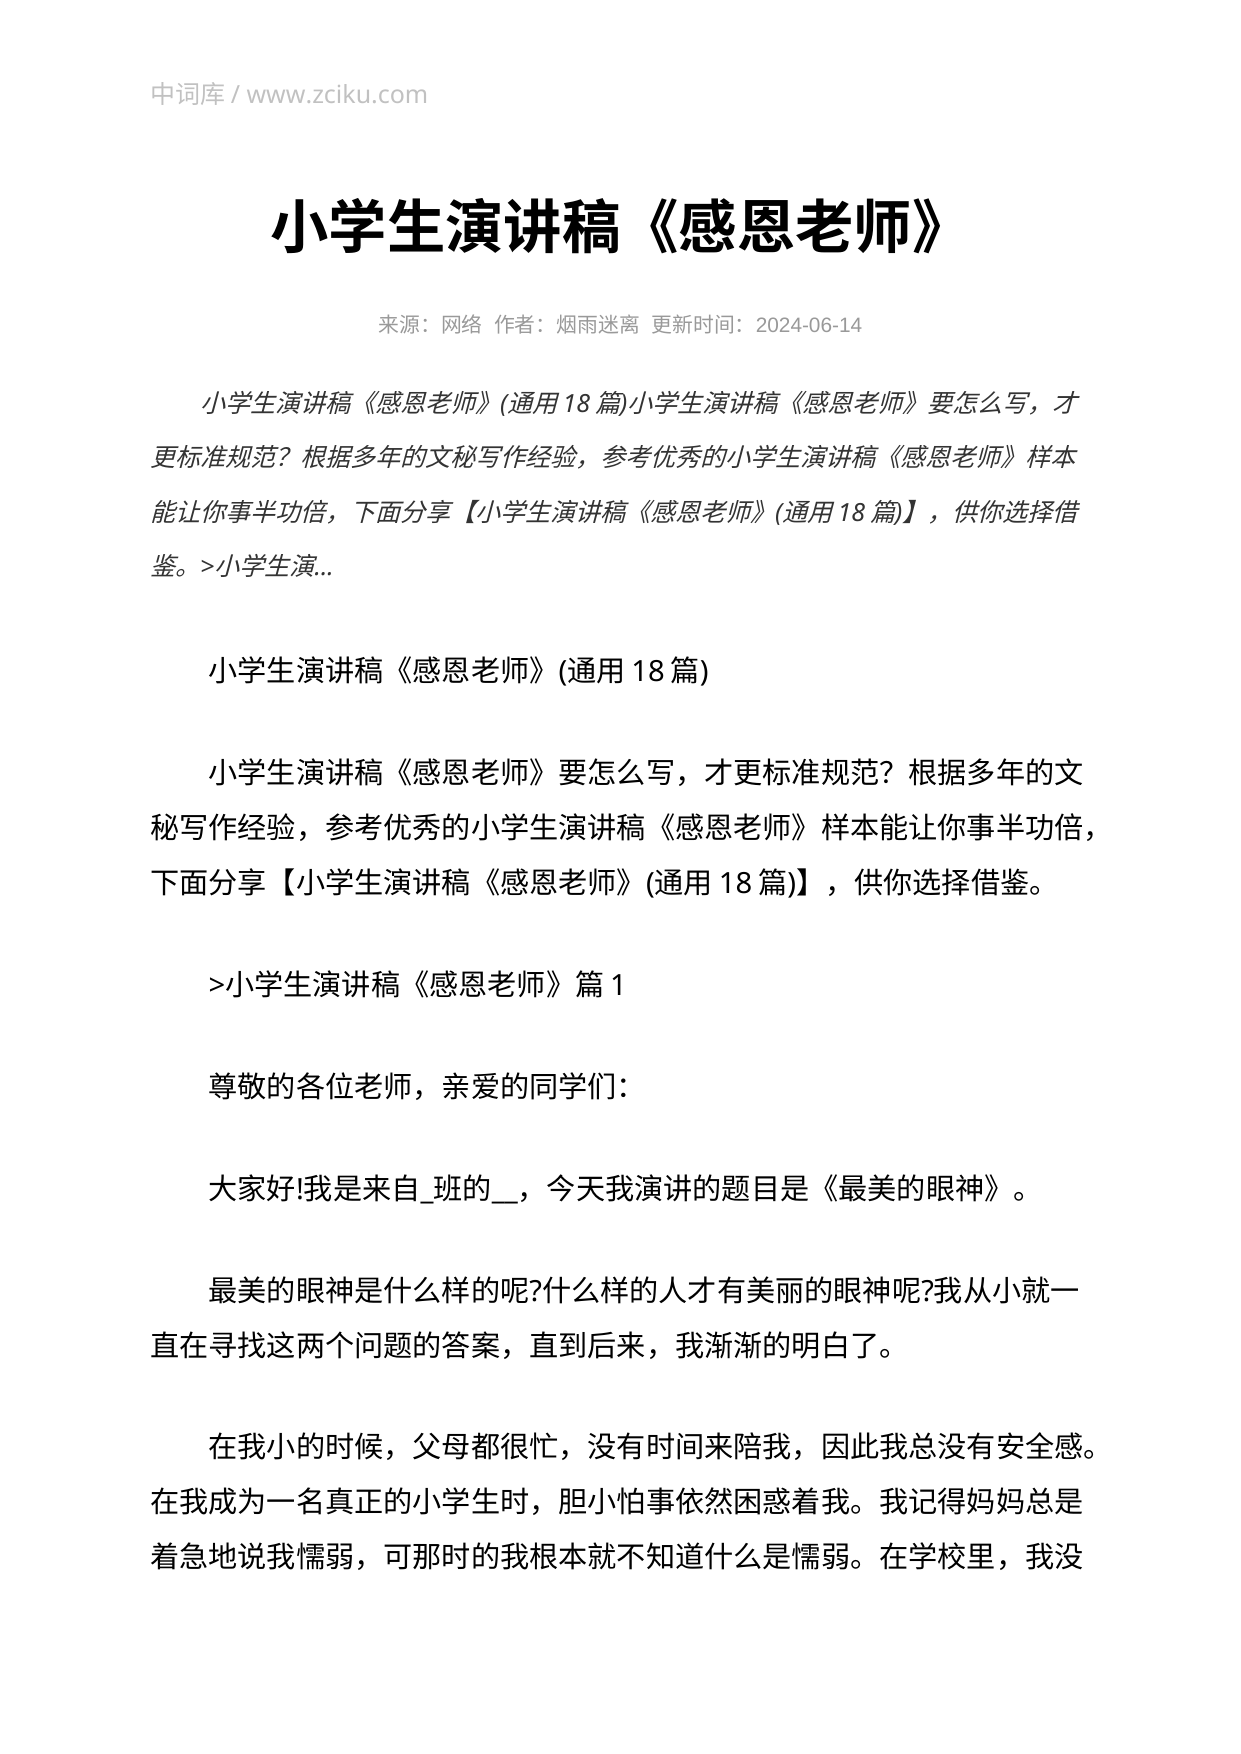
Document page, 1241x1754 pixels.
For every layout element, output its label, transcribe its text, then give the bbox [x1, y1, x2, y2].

text 最美的眼神是什么样的呢?什么样的人才有美丽的眼神呢?我从小就一直在寻找这两个问题的答案，直到后来，我渐渐的明白了。 [150, 1267, 1090, 1364]
text 来源：网络 作者：烟雨迷离 更新时间：2024-06-14 [150, 313, 1090, 337]
text 小学生演讲稿《感恩老师》(通用18篇)小学生演讲稿《感恩老师》要怎么写，才更标准规范？根据多年的文秘写作经验，参考优秀的小学生演讲稿《感恩老师》样本能让你事半功倍，下面分享【小学生演讲稿《感恩老师》(通用18篇)】，供你选择借鉴。>小学生演... [150, 383, 1090, 583]
subtitle 小学生演讲稿《感恩老师》 [150, 181, 1090, 266]
text >小学生演讲稿《感恩老师》篇1 [150, 962, 1090, 1004]
text 尊敬的各位老师，亲爱的同学们： [150, 1063, 1090, 1106]
text 大家好!我是来自_班的__，今天我演讲的题目是《最美的眼神》。 [150, 1165, 1090, 1208]
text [150, 1424, 1090, 1576]
text 小学生演讲稿《感恩老师》(通用18篇) [150, 648, 1090, 690]
text 小学生演讲稿《感恩老师》要怎么写，才更标准规范？根据多年的文秘写作经验，参考优秀的小学生演讲稿《感恩老师》样本能让你事半功倍，下面分享【小学生演讲稿《感恩老师》(通用18篇)】，供你选择借鉴。 [150, 750, 1090, 902]
